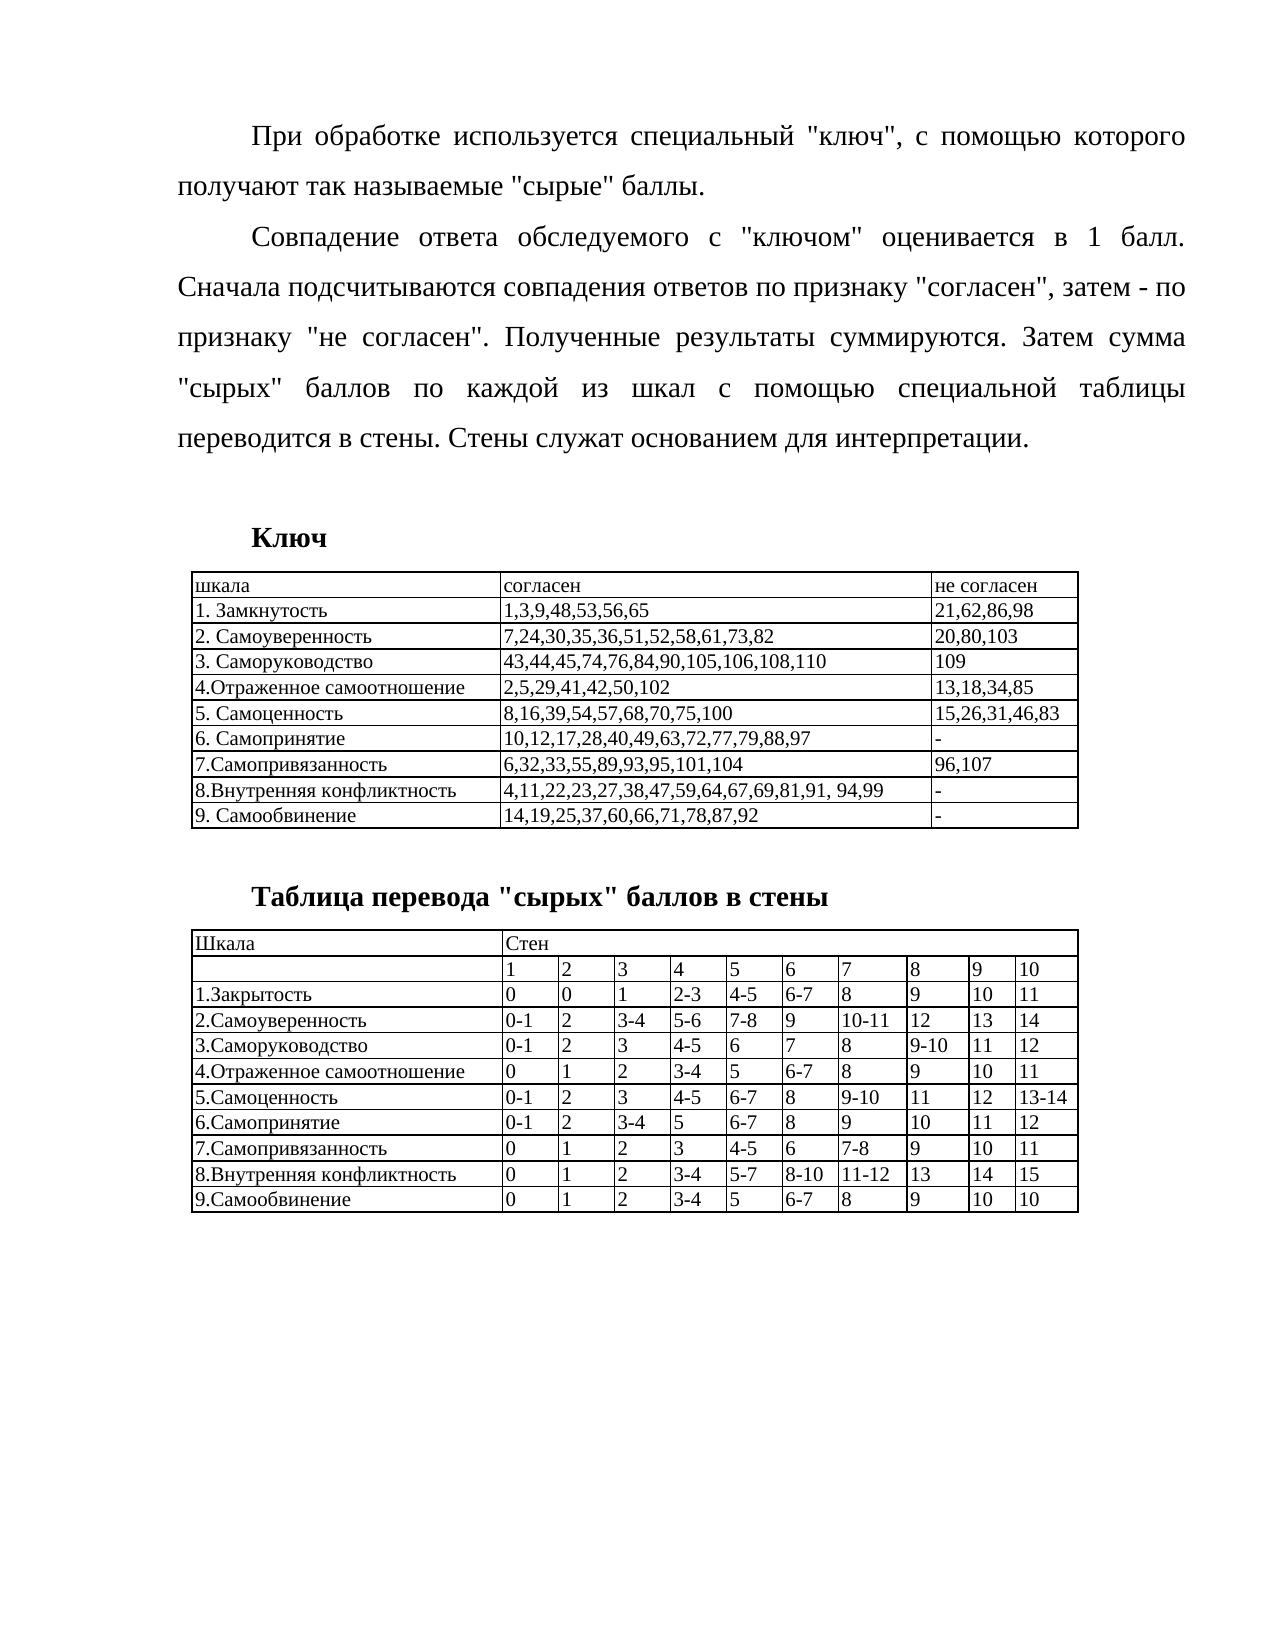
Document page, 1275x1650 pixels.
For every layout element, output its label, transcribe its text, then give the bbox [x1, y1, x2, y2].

table_cell 10 [970, 1136, 1015, 1160]
table_cell 5 [727, 1187, 782, 1211]
text Таблица перевода "сырых" баллов в стены [177, 879, 1186, 913]
table_cell 8 [839, 1187, 906, 1211]
table_cell 6-7 [783, 982, 838, 1006]
table_cell 5 [671, 1110, 726, 1134]
table_cell 11 [1016, 1059, 1077, 1083]
table_cell 1,3,9,48,53,56,65 [501, 598, 931, 622]
table_cell 0 [503, 1162, 558, 1186]
table_header Стен [503, 931, 1077, 955]
table_cell 5 [727, 957, 782, 981]
table_cell 12 [1016, 1033, 1077, 1057]
table_cell 9 [908, 1059, 968, 1083]
table_cell 3 [615, 1085, 670, 1109]
table_cell 7 [839, 957, 906, 981]
table_cell 8 [783, 1085, 838, 1109]
text При обработке используется специальный "ключ", с помощью которого получают так называемые "сырые" баллы. [177, 118, 1186, 202]
table_cell - [932, 803, 1077, 827]
table_cell 15 [1016, 1162, 1077, 1186]
table_cell 11 [970, 1110, 1015, 1134]
table_cell 8 [783, 1110, 838, 1134]
table_cell 12 [970, 1085, 1015, 1109]
table_cell 2-3 [671, 982, 726, 1006]
table_cell 8 [839, 1033, 906, 1057]
table_cell 2 [559, 1110, 614, 1134]
table_cell 5 [727, 1059, 782, 1083]
table_cell 5.Самоценность [193, 1085, 502, 1109]
table_cell 9 [839, 1110, 906, 1134]
table_cell 2 [615, 1162, 670, 1186]
table_cell 0 [559, 982, 614, 1006]
table_cell 4-5 [671, 1033, 726, 1057]
table_cell 20,80,103 [932, 624, 1077, 648]
table_cell 14 [1016, 1008, 1077, 1032]
table_header не согласен [932, 573, 1077, 597]
table_cell 7,24,30,35,36,51,52,58,61,73,82 [501, 624, 931, 648]
table_cell 3. Саморуководство [193, 650, 500, 673]
table_cell 1. Замкнутость [193, 598, 500, 622]
table_cell 9 [908, 982, 968, 1006]
table_cell 43,44,45,74,76,84,90,105,106,108,110 [501, 650, 931, 673]
table_cell 4.Отраженное самоотношение [193, 675, 500, 699]
table_cell - [932, 778, 1077, 802]
table_cell 13 [970, 1008, 1015, 1032]
table_cell 2 [559, 957, 614, 981]
table_cell 6,32,33,55,89,93,95,101,104 [501, 752, 931, 776]
table_cell - [932, 726, 1077, 750]
table_cell 4-5 [671, 1085, 726, 1109]
table_cell 5. Самоценность [193, 701, 500, 725]
table_cell 14,19,25,37,60,66,71,78,87,92 [501, 803, 931, 827]
table_cell 9-10 [839, 1085, 906, 1109]
table_cell 7-8 [727, 1008, 782, 1032]
table_cell 10 [970, 982, 1015, 1006]
table_cell 12 [908, 1008, 968, 1032]
table_cell 1 [615, 982, 670, 1006]
table_cell 0-1 [503, 1008, 558, 1032]
table_cell 8 [839, 982, 906, 1006]
table_cell 0 [503, 982, 558, 1006]
table_cell 4 [671, 957, 726, 981]
table_cell 0-1 [503, 1033, 558, 1057]
table_cell 8,16,39,54,57,68,70,75,100 [501, 701, 931, 725]
table_cell 6-7 [783, 1059, 838, 1083]
table_cell 6 [783, 1136, 838, 1160]
table_cell 4-5 [727, 1136, 782, 1160]
table_header шкала [193, 573, 500, 597]
table_cell 1 [559, 1136, 614, 1160]
table_cell 2,5,29,41,42,50,102 [501, 675, 931, 699]
table_cell 3-4 [671, 1187, 726, 1211]
table_cell 21,62,86,98 [932, 598, 1077, 622]
table_cell 8.Внутренняя конфликтность [193, 778, 500, 802]
table_cell 1 [559, 1187, 614, 1211]
table_cell 2. Самоуверенность [193, 624, 500, 648]
table_cell 7.Самопривязанность [193, 752, 500, 776]
table_cell 2 [615, 1059, 670, 1083]
table_cell 1 [503, 957, 558, 981]
table_cell 11 [908, 1085, 968, 1109]
table_cell 13-14 [1016, 1085, 1077, 1109]
table_cell 10 [908, 1110, 968, 1134]
table_cell 2 [615, 1187, 670, 1211]
table_cell 0 [503, 1059, 558, 1083]
table_cell 0 [503, 1187, 558, 1211]
table_cell 13,18,34,85 [932, 675, 1077, 699]
table_cell 3-4 [671, 1059, 726, 1083]
table_cell [193, 957, 502, 981]
table_cell 1.Закрытость [193, 982, 502, 1006]
table_cell 6-7 [727, 1085, 782, 1109]
table_cell 0-1 [503, 1110, 558, 1134]
table_cell 0 [503, 1136, 558, 1160]
table_cell 6. Самопринятие [193, 726, 500, 750]
table_cell 6 [783, 957, 838, 981]
text Ключ [177, 521, 1186, 554]
table_cell 96,107 [932, 752, 1077, 776]
table_cell 9 [908, 1187, 968, 1211]
table_cell 15,26,31,46,83 [932, 701, 1077, 725]
table_cell 9 [970, 957, 1015, 981]
table_cell 9 [783, 1008, 838, 1032]
table_cell 2 [559, 1085, 614, 1109]
table_cell 7 [783, 1033, 838, 1057]
table_cell 8-10 [783, 1162, 838, 1186]
table_cell 11 [1016, 982, 1077, 1006]
table_header Шкала [193, 931, 502, 955]
table_cell 1 [559, 1162, 614, 1186]
table_cell 6-7 [727, 1110, 782, 1134]
table_cell 3-4 [671, 1162, 726, 1186]
table_cell 2 [559, 1033, 614, 1057]
table_cell 6.Самопринятие [193, 1110, 502, 1134]
table_cell 8 [908, 957, 968, 981]
table_cell 4,11,22,23,27,38,47,59,64,67,69,81,91, 94,99 [501, 778, 931, 802]
table_cell 10 [970, 1059, 1015, 1083]
table_cell 3 [615, 1033, 670, 1057]
table_cell 0-1 [503, 1085, 558, 1109]
table_cell 2 [615, 1136, 670, 1160]
table_cell 7-8 [839, 1136, 906, 1160]
table_cell 10 [1016, 957, 1077, 981]
table_cell 10-11 [839, 1008, 906, 1032]
table_header согласен [501, 573, 931, 597]
table_cell 9 [908, 1136, 968, 1160]
table_cell 4.Отраженное самоотношение [193, 1059, 502, 1083]
table_cell 5-6 [671, 1008, 726, 1032]
table_cell 13 [908, 1162, 968, 1186]
table_cell 9-10 [908, 1033, 968, 1057]
table_cell 3 [671, 1136, 726, 1160]
table_cell 109 [932, 650, 1077, 673]
table_cell 4-5 [727, 982, 782, 1006]
table_cell 10,12,17,28,40,49,63,72,77,79,88,97 [501, 726, 931, 750]
table_cell 3 [615, 957, 670, 981]
table_cell 1 [559, 1059, 614, 1083]
table_cell 10 [970, 1187, 1015, 1211]
table_cell 6 [727, 1033, 782, 1057]
table_cell 9.Самообвинение [193, 1187, 502, 1211]
table_cell 3.Саморуководство [193, 1033, 502, 1057]
table_cell 14 [970, 1162, 1015, 1186]
table_cell 9. Самообвинение [193, 803, 500, 827]
table_cell 11 [1016, 1136, 1077, 1160]
table_cell 6-7 [783, 1187, 838, 1211]
table_cell 2.Самоуверенность [193, 1008, 502, 1032]
table_cell 3-4 [615, 1110, 670, 1134]
table_cell 8.Внутренняя конфликтность [193, 1162, 502, 1186]
table_cell 7.Самопривязанность [193, 1136, 502, 1160]
table_cell 12 [1016, 1110, 1077, 1134]
table_cell 8 [839, 1059, 906, 1083]
table_cell 3-4 [615, 1008, 670, 1032]
table_cell 11-12 [839, 1162, 906, 1186]
text Совпадение ответа обследуемого с "ключом" оценивается в 1 балл. Сначала подсчитываются совпадения ответов по признаку "согласен", затем - по признаку "не согласен". Полученные результаты суммируются. Затем сумма "сырых" баллов по каждой из шкал с помощью специальной таблицы переводится в стены. Стены служат основанием для интерпретации. [177, 219, 1186, 453]
table_cell 2 [559, 1008, 614, 1032]
table_cell 10 [1016, 1187, 1077, 1211]
table_cell 11 [970, 1033, 1015, 1057]
table_cell 5-7 [727, 1162, 782, 1186]
